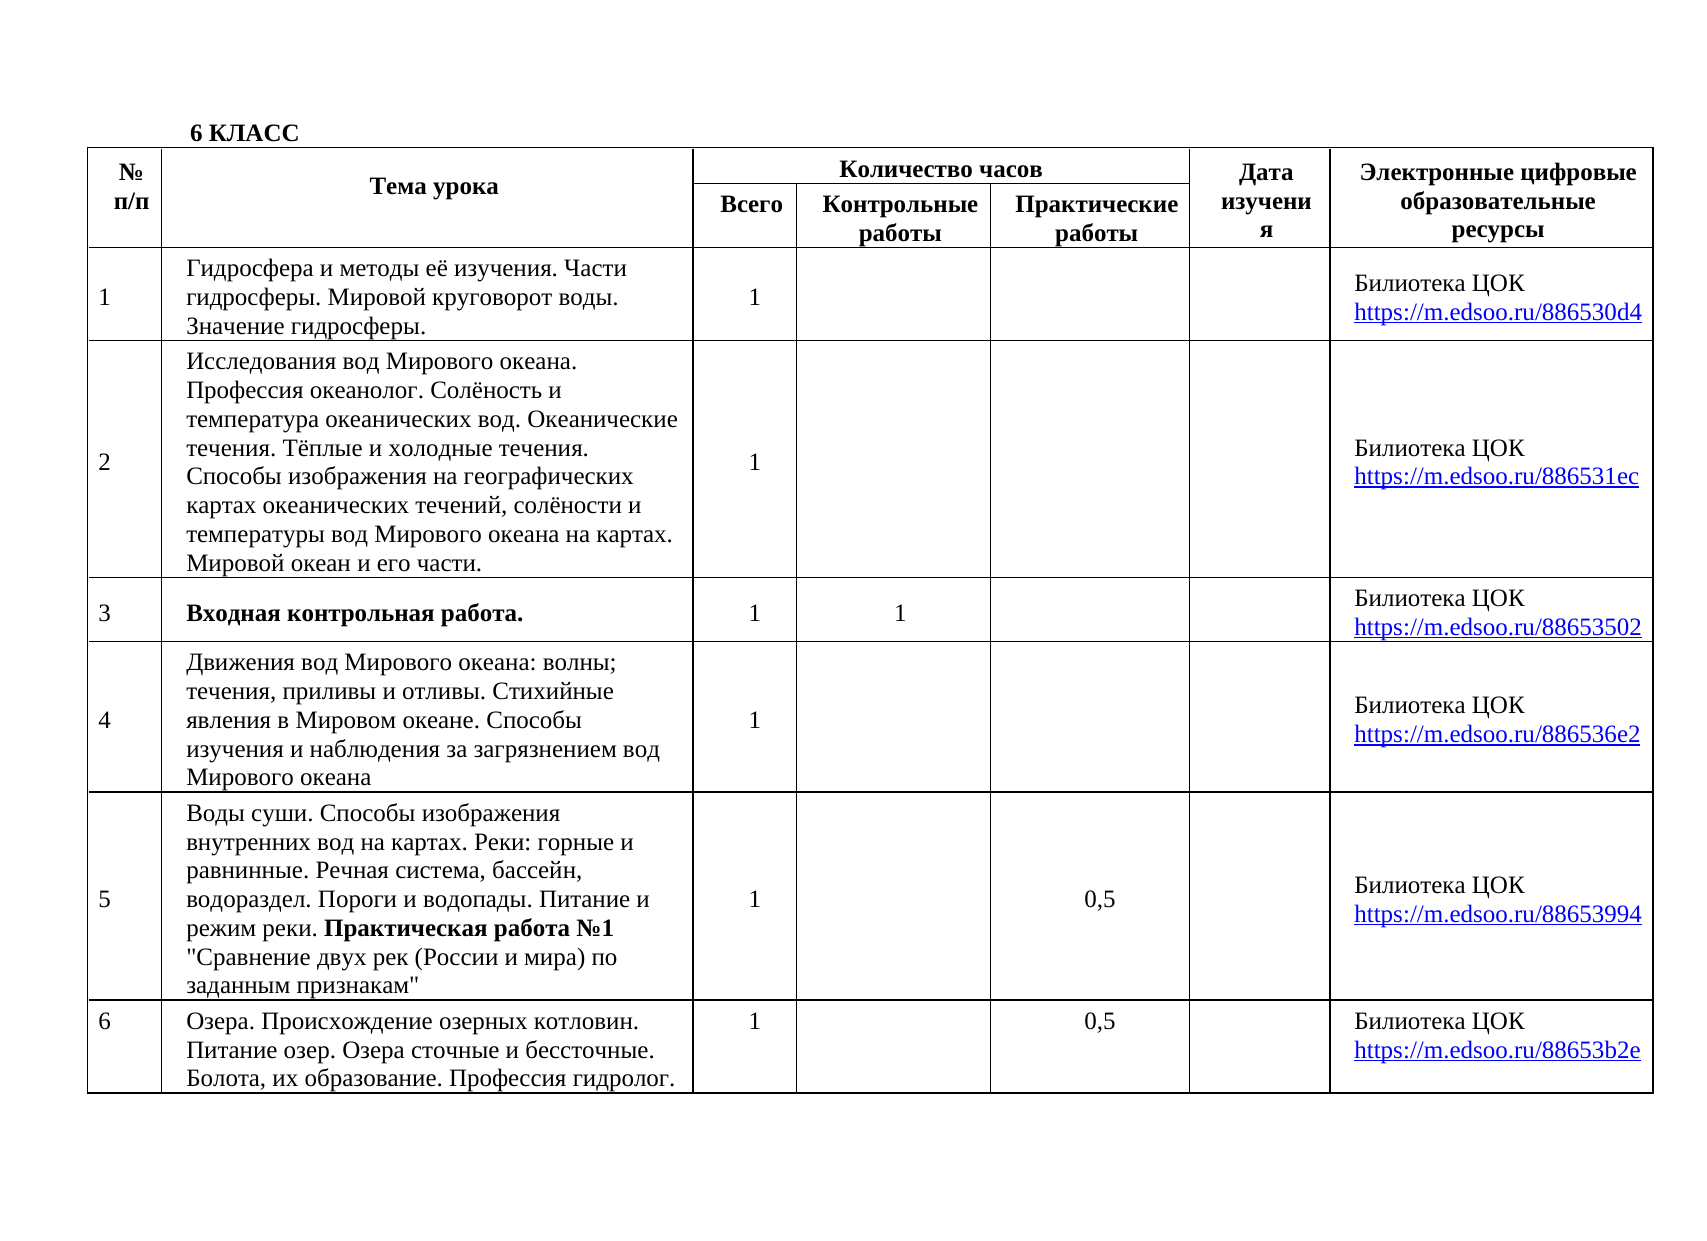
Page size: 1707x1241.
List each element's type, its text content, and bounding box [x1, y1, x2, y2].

table_cell [991, 248, 1189, 340]
table_cell Билиотека ЦОК https://m.edsoo.ru/88653502 [1331, 578, 1652, 641]
table_cell 1 [694, 793, 796, 999]
table_cell 1 [694, 642, 796, 791]
table_header № п/п [88, 148, 161, 247]
table_cell Входная контрольная работа. [162, 578, 692, 641]
table_cell Билиотека ЦОК https://m.edsoo.ru/886531ec [1331, 341, 1652, 576]
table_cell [1331, 1001, 1652, 1092]
table_cell [991, 341, 1189, 576]
table_cell Билиотека ЦОК https://m.edsoo.ru/886530d4 [1331, 248, 1652, 340]
table_cell [797, 642, 990, 791]
table_header Количество часов [694, 148, 1189, 182]
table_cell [162, 1001, 692, 1092]
table_cell [797, 1001, 990, 1092]
table_cell [1190, 248, 1329, 340]
table_cell 5 [88, 792, 161, 999]
table_cell 1 [88, 248, 161, 340]
table_cell 4 [88, 642, 161, 791]
table_cell Движения вод Мирового океана: волны; течения, приливы и отливы. Стихийные явления в Мировом океане. Способы изучения и наблюдения за загрязнением вод Мирового океана [162, 642, 692, 791]
table_cell Билиотека ЦОК https://m.edsoo.ru/886536e2 [1331, 642, 1652, 791]
table_cell 6 [88, 1000, 161, 1092]
table_cell 1 [694, 341, 796, 576]
table_cell Исследования вод Мирового океана. Профессия океанолог. Солёность и температура океанических вод. Океанические течения. Тёплые и холодные течения. Способы изображения на географических картах океанических течений, солёности и температуры вод Мирового океана на картах. Мировой океан и его части. [162, 341, 692, 576]
table_cell Гидросфера и методы её изучения. Части гидросферы. Мировой круговорот воды. Значение гидросферы. [162, 248, 692, 340]
table_cell 0,5 [991, 793, 1189, 999]
table_cell 3 [88, 578, 161, 641]
table_header Тема урока [162, 148, 693, 247]
text 6 КЛАСС [190, 118, 1618, 147]
table_cell [1190, 793, 1329, 999]
table_cell Билиотека ЦОК https://m.edsoo.ru/88653994 [1331, 793, 1652, 999]
table_header Электронные цифровые образовательные ресурсы [1331, 148, 1652, 247]
table_cell 1 [694, 248, 796, 340]
table_cell [1190, 642, 1329, 791]
table_cell Всего [694, 184, 796, 247]
table_cell [1190, 578, 1329, 641]
table_cell [797, 341, 990, 576]
table_cell Контрольные работы [797, 184, 990, 247]
table_cell [1190, 1001, 1329, 1092]
table_header Дата изучения [1190, 148, 1330, 247]
table_cell 2 [88, 341, 161, 576]
table_cell [797, 248, 990, 340]
table_cell Практические работы [991, 184, 1189, 247]
table_cell Воды суши. Способы изображения внутренних вод на картах. Реки: горные и равнинные. Речная система, бассейн, водораздел. Пороги и водопады. Питание и режим реки. Практическая работа №1 "Сравнение двух рек (России и мира) по заданным признакам" [162, 793, 692, 999]
table_cell [991, 642, 1189, 791]
table_cell 1 [797, 578, 990, 641]
table_cell 1 [694, 578, 796, 641]
table_cell [1190, 341, 1329, 576]
table_cell [991, 578, 1189, 641]
table_cell [797, 793, 990, 999]
table_cell 1 [694, 1001, 796, 1092]
table_cell 0,5 [991, 1001, 1189, 1092]
